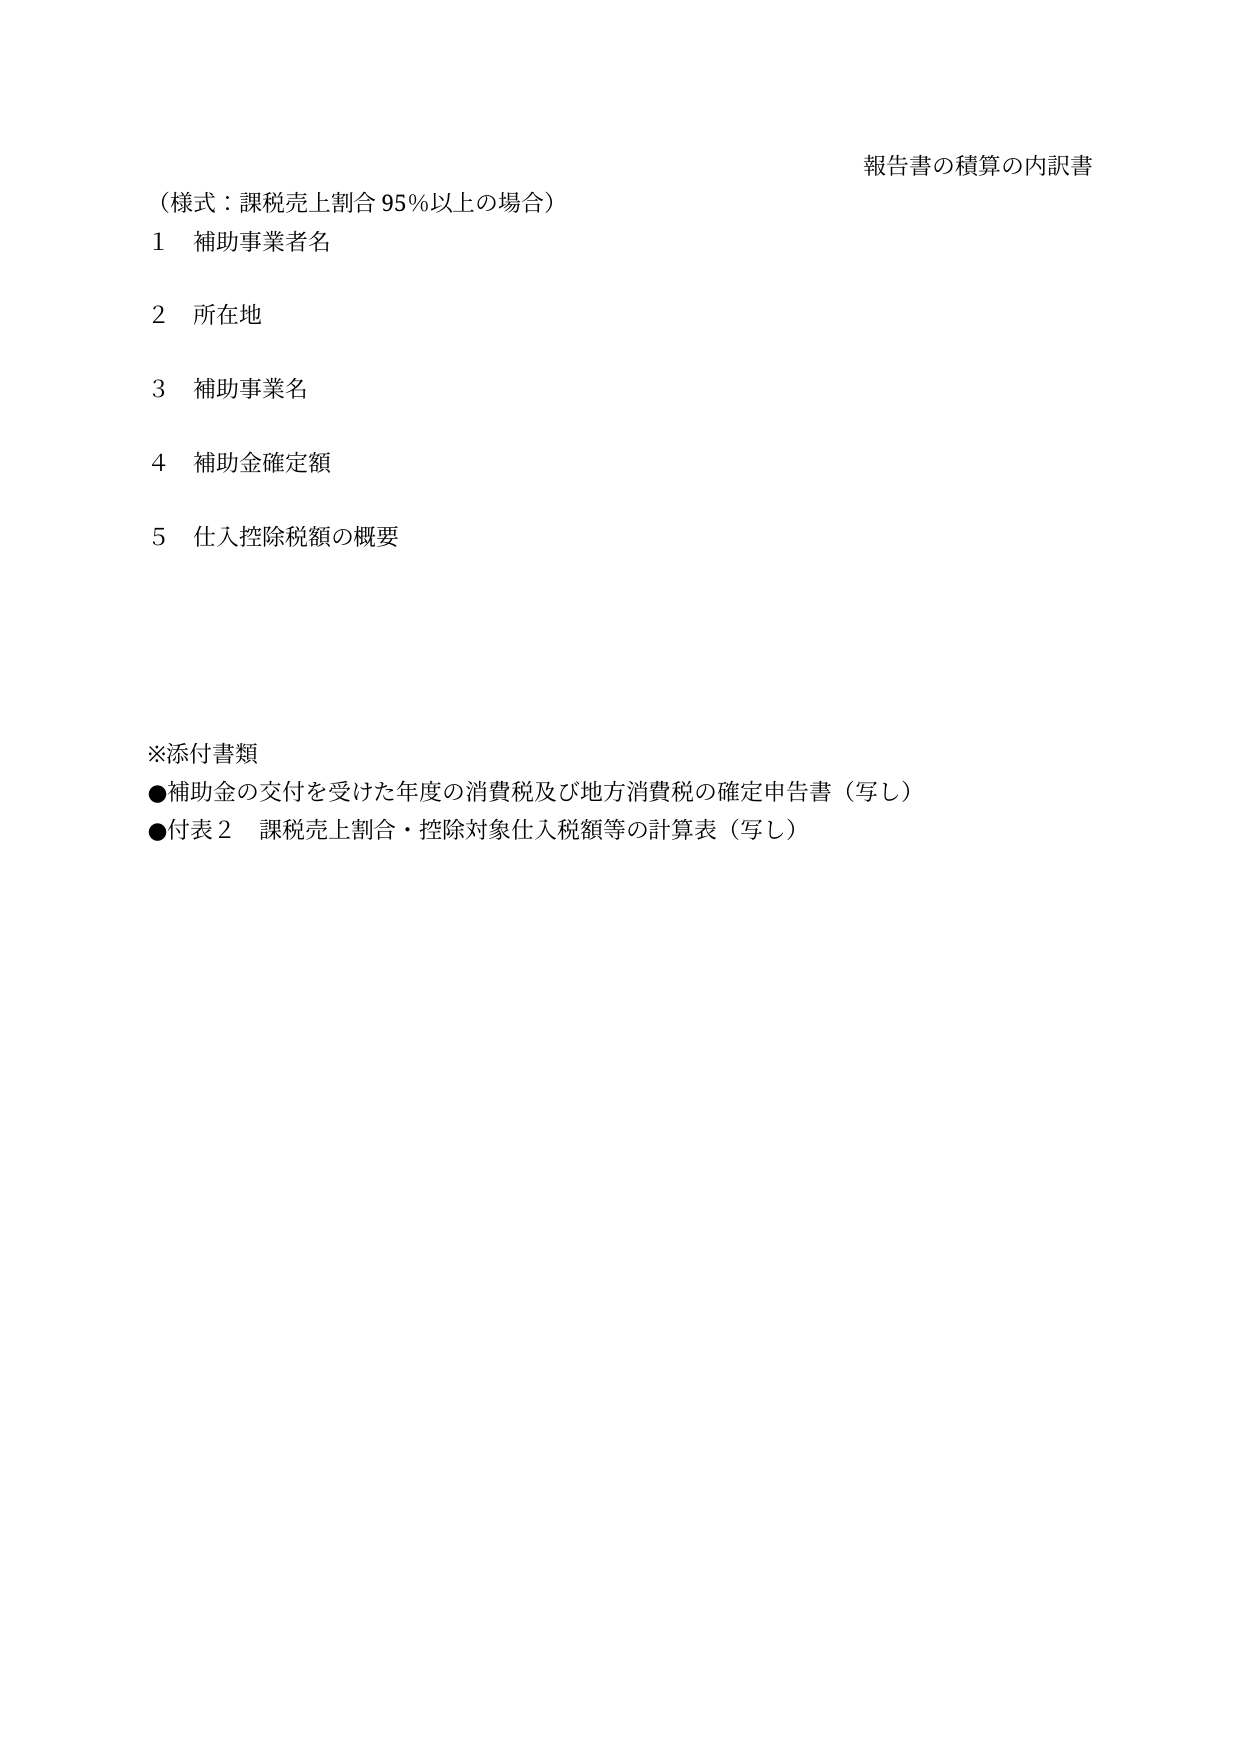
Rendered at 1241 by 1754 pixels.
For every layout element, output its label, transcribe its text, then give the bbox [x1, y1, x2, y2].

text （様式：課税売上割合95％以上の場合） [147, 186, 1092, 219]
text ４ 補助金確定額 [147, 445, 1092, 478]
text １ 補助事業者名 [147, 223, 1092, 256]
text ３ 補助事業名 [147, 371, 1092, 404]
text 報告書の積算の内訳書 [147, 148, 1092, 181]
text ●付表２ 課税売上割合・控除対象仕入税額等の計算表（写し） [147, 812, 1092, 845]
text ●補助金の交付を受けた年度の消費税及び地方消費税の確定申告書（写し） [147, 774, 1092, 807]
text ２ 所在地 [147, 297, 1092, 330]
text ※添付書類 [147, 736, 1092, 769]
text ５ 仕入控除税額の概要 [147, 518, 1092, 551]
